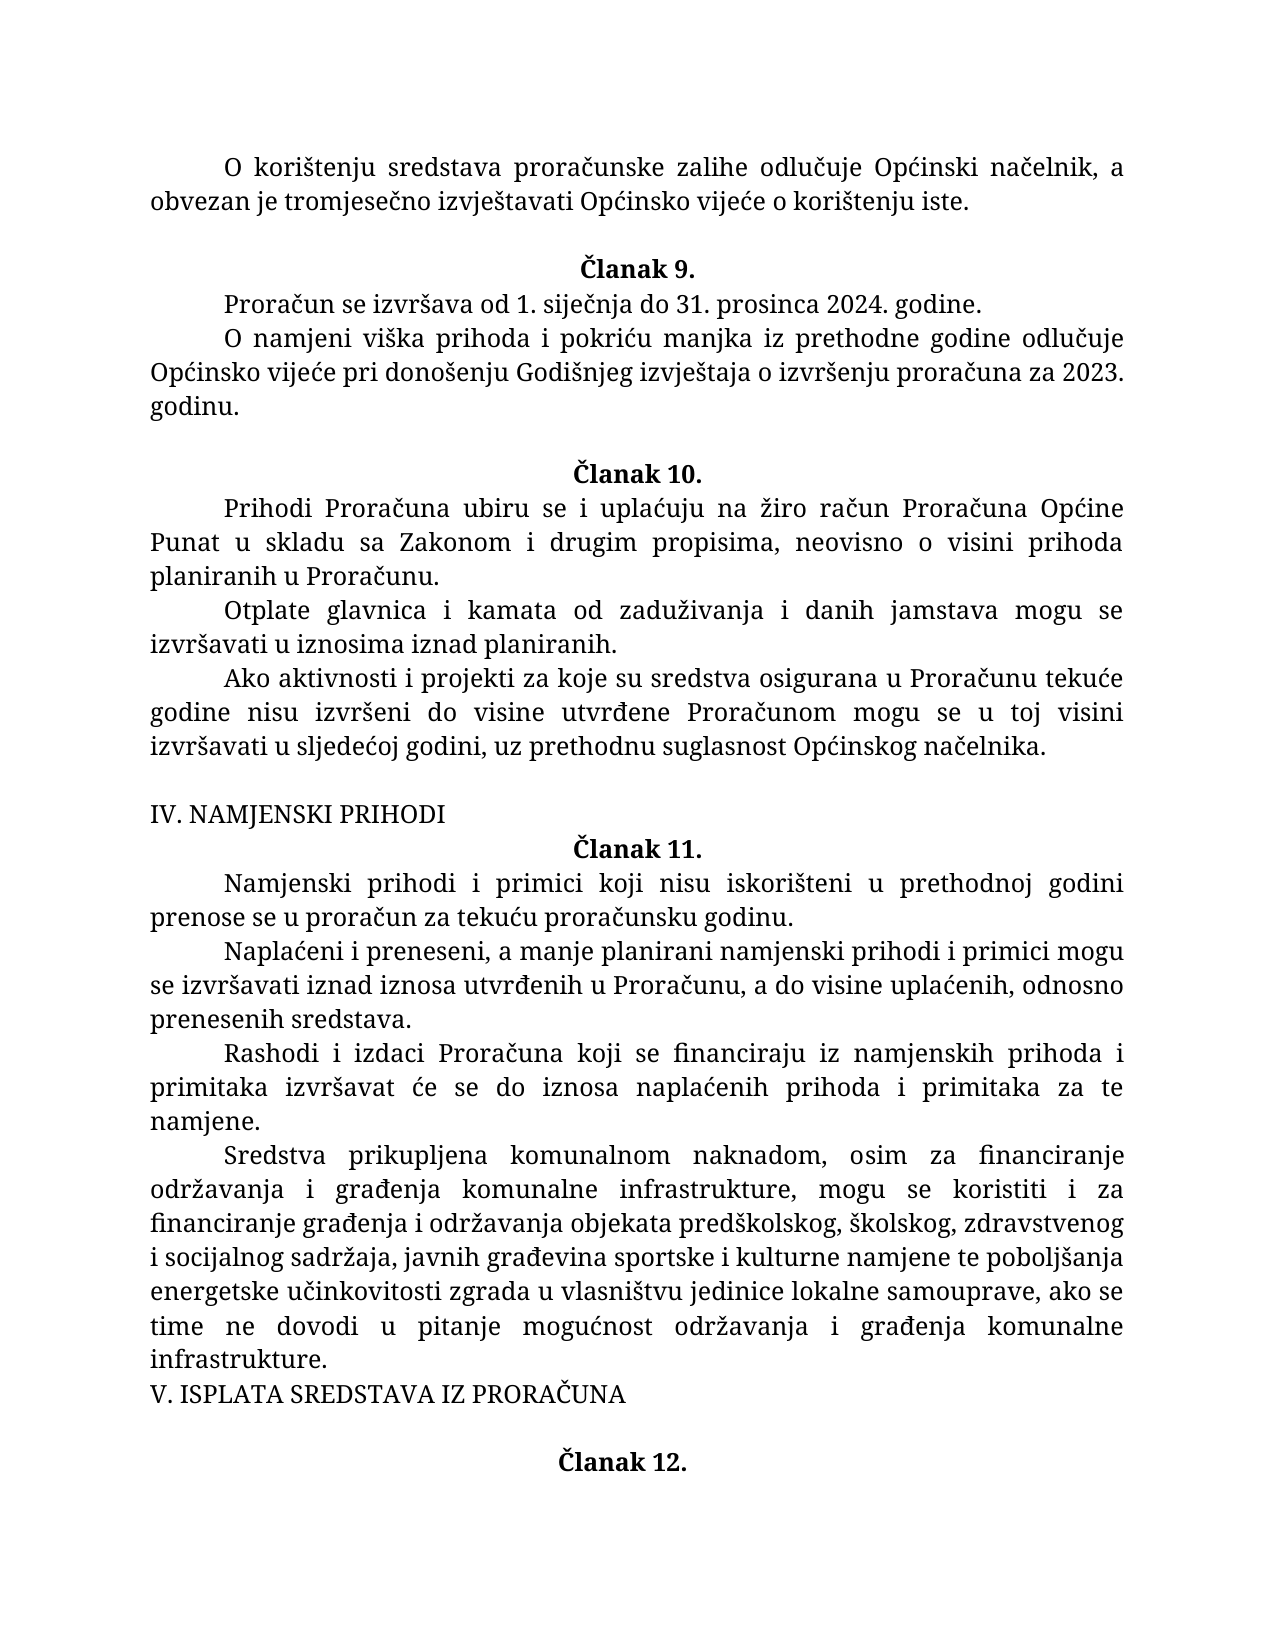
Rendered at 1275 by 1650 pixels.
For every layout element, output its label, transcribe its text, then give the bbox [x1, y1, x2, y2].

text Naplaćeni i preneseni, a manje planirani namjenski prihodi i primici mogu se izvršavati iznad iznosa utvrđenih u Proračunu, a do visine uplaćenih, odnosno prenesenih sredstava. [150, 933, 1125, 1036]
text Članak 11. [150, 831, 1125, 865]
text V. ISPLATA SREDSTAVA IZ PRORAČUNA [150, 1376, 1125, 1410]
text Proračun se izvršava od 1. siječnja do 31. prosinca 2024. godine. [150, 286, 1125, 320]
text IV. NAMJENSKI PRIHODI [150, 797, 1125, 831]
text Rashodi i izdaci Proračuna koji se financiraju iz namjenskih prihoda i primitaka izvršavat će se do iznosa naplaćenih prihoda i primitaka za te namjene. [150, 1036, 1125, 1138]
text Članak 10. [150, 457, 1125, 491]
text Sredstva prikupljena komunalnom naknadom, osim za financiranje održavanja i građenja komunalne infrastrukture, mogu se koristiti i za financiranje građenja i održavanja objekata predškolskog, školskog, zdravstvenog i socijalnog sadržaja, javnih građevina sportske i kulturne namjene te poboljšanja energetske učinkovitosti zgrada u vlasništvu jedinice lokalne samouprave, ako se time ne dovodi u pitanje mogućnost održavanja i građenja komunalne infrastrukture. [150, 1138, 1125, 1376]
text Otplate glavnica i kamata od zaduživanja i danih jamstava mogu se izvršavati u iznosima iznad planiranih. [150, 593, 1125, 661]
text Namjenski prihodi i primici koji nisu iskorišteni u prethodnoj godini prenose se u proračun za tekuću proračunsku godinu. [150, 865, 1125, 933]
text Prihodi Proračuna ubiru se i uplaćuju na žiro račun Proračuna Općine Punat u skladu sa Zakonom i drugim propisima, neovisno o visini prihoda planiranih u Proračunu. [150, 491, 1125, 593]
text Ako aktivnosti i projekti za koje su sredstva osigurana u Proračunu tekuće godine nisu izvršeni do visine utvrđene Proračunom mogu se u toj visini izvršavati u sljedećoj godini, uz prethodnu suglasnost Općinskog načelnika. [150, 661, 1125, 763]
text Članak 9. [150, 252, 1125, 286]
text O korištenju sredstava proračunske zalihe odlučuje Općinski načelnik, a obvezan je tromjesečno izvještavati Općinsko vijeće o korištenju iste. [150, 150, 1125, 218]
text O namjeni viška prihoda i pokriću manjka iz prethodne godine odlučuje Općinsko vijeće pri donošenju Godišnjeg izvještaja o izvršenju proračuna za 2023. godinu. [150, 320, 1125, 422]
text Članak 12. [150, 1444, 1125, 1478]
